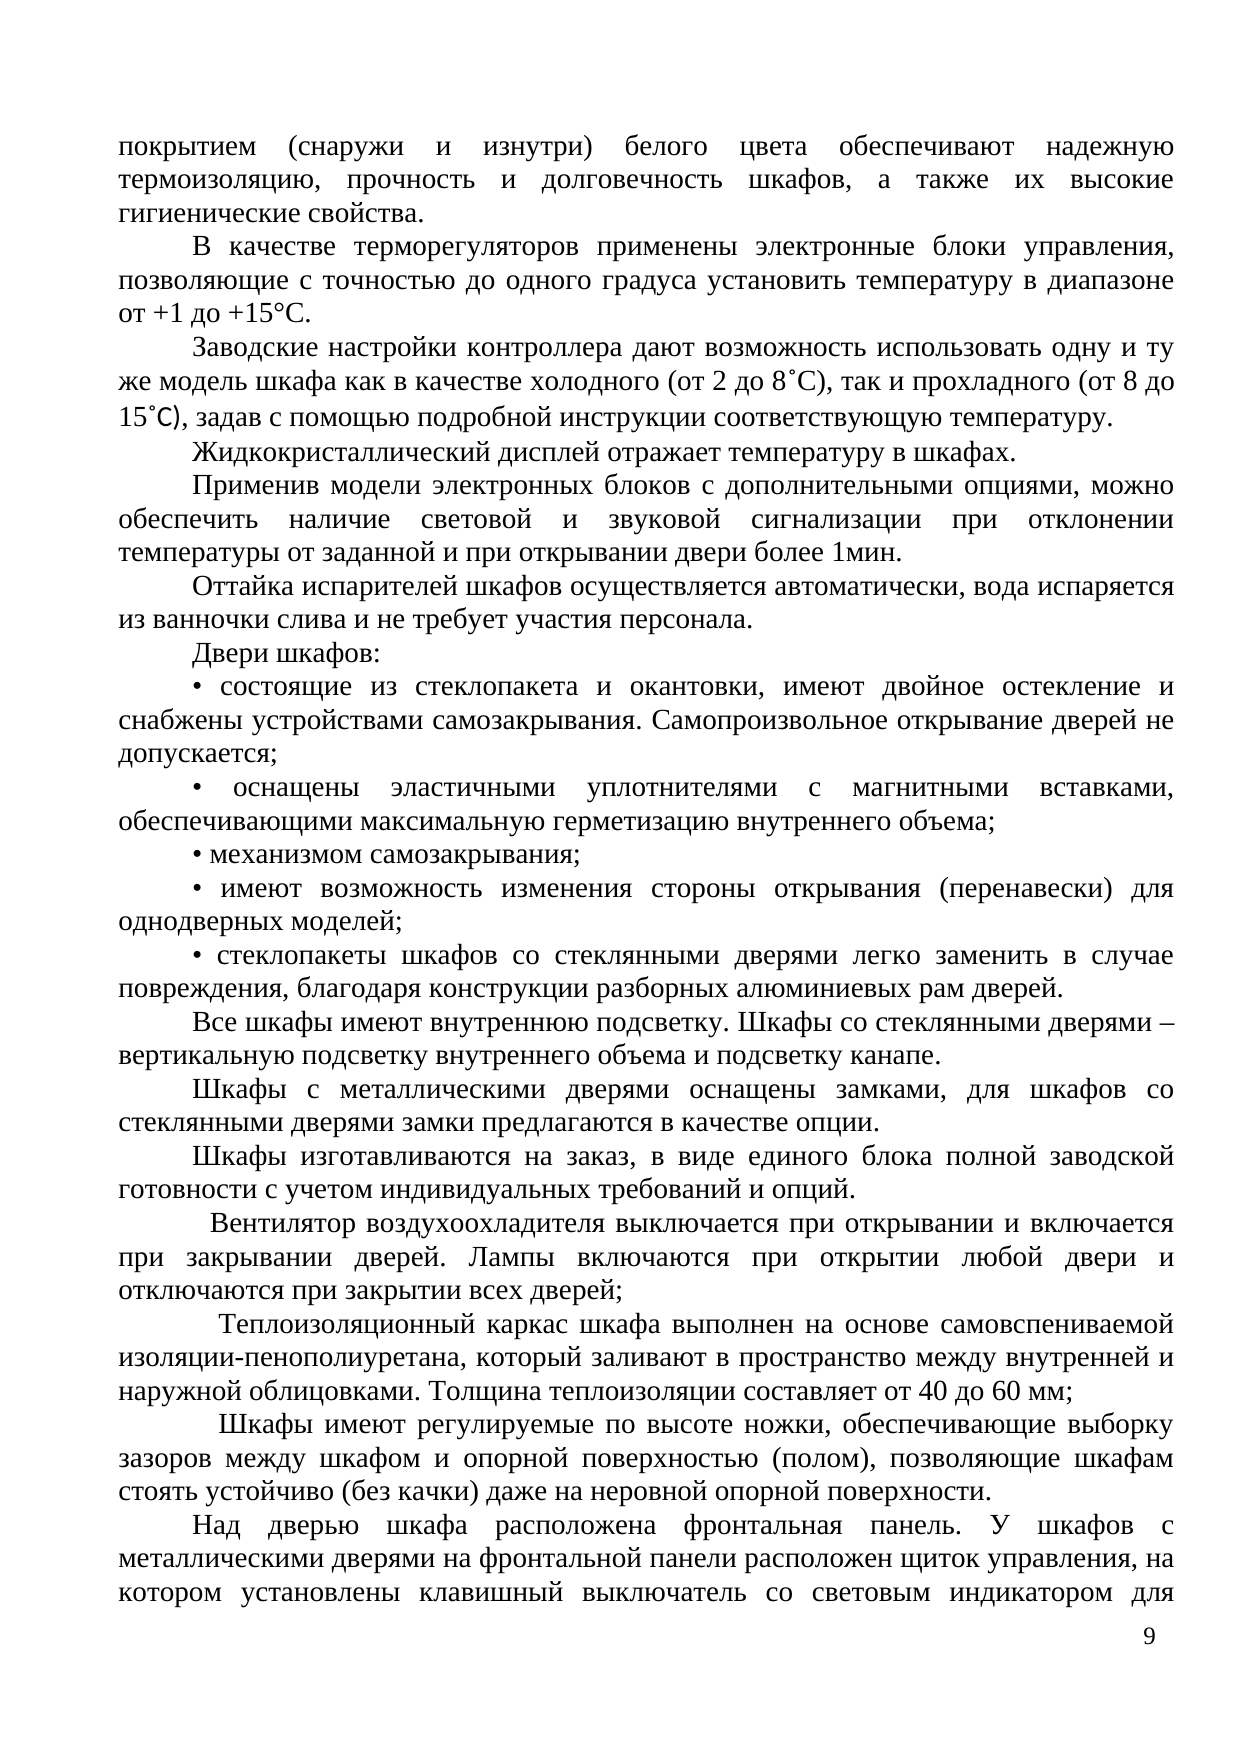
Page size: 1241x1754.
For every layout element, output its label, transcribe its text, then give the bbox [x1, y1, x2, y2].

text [118, 1507, 1175, 1608]
text Применив модели электронных блоков с дополнительными опциями, можно обеспечить наличие световой и звуковой сигнализации при отклонении температуры от заданной и при открывании двери более 1мин. [118, 467, 1175, 568]
text Жидкокристаллический дисплей отражает температуру в шкафах. [118, 434, 1175, 467]
text • состоящие из стеклопакета и окантовки, имеют двойное остекление и снабжены устройствами самозакрывания. Самопроизвольное открывание дверей не допускается; [118, 668, 1175, 769]
text Оттайка испарителей шкафов осуществляется автоматически, вода испаряется из ванночки слива и не требует участия персонала. [118, 568, 1175, 635]
text Все шкафы имеют внутреннюю подсветку. Шкафы со стеклянными дверями – вертикальную подсветку внутреннего объема и подсветку канапе. [118, 1004, 1175, 1071]
text Шкафы изготавливаются на заказ, в виде единого блока полной заводской готовности с учетом индивидуальных требований и опций. [118, 1138, 1175, 1205]
text Двери шкафов: [118, 635, 1175, 668]
text Теплоизоляционный каркас шкафа выполнен на основе самовспениваемой изоляции-пенополиуретана, который заливают в пространство между внутренней и наружной облицовками. Толщина теплоизоляции составляет от 40 до 60 мм; [118, 1306, 1175, 1406]
text • имеют возможность изменения стороны открывания (перенавески) для однодверных моделей; [118, 870, 1175, 937]
text Вентилятор воздухоохладителя выключается при открывании и включается при закрывании дверей. Лампы включаются при открытии любой двери и отключаются при закрытии всех дверей; [118, 1205, 1175, 1306]
text Заводские настройки контроллера дают возможность использовать одну и ту же модель шкафа как в качестве холодного (от 2 до 8˚С), так и прохладного (от 8 до 15˚С), задав с помощью подробной инструкции соответствующую температуру. [118, 329, 1175, 434]
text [118, 128, 1175, 228]
text • стеклопакеты шкафов со стеклянными дверями легко заменить в случае повреждения, благодаря конструкции разборных алюминиевых рам дверей. [118, 937, 1175, 1004]
text Шкафы имеют регулируемые по высоте ножки, обеспечивающие выборку зазоров между шкафом и опорной поверхностью (полом), позволяющие шкафам стоять устойчиво (без качки) даже на неровной опорной поверхности. [118, 1406, 1175, 1507]
text • механизмом самозакрывания; [118, 836, 1175, 870]
text Шкафы с металлическими дверями оснащены замками, для шкафов со стеклянными дверями замки предлагаются в качестве опции. [118, 1071, 1175, 1138]
text • оснащены эластичными уплотнителями с магнитными вставками, обеспечивающими максимальную герметизацию внутреннего объема; [118, 769, 1175, 836]
text В качестве терморегуляторов применены электронные блоки управления, позволяющие с точностью до одного градуса установить температуру в диапазоне от +1 до +15°С. [118, 228, 1175, 329]
